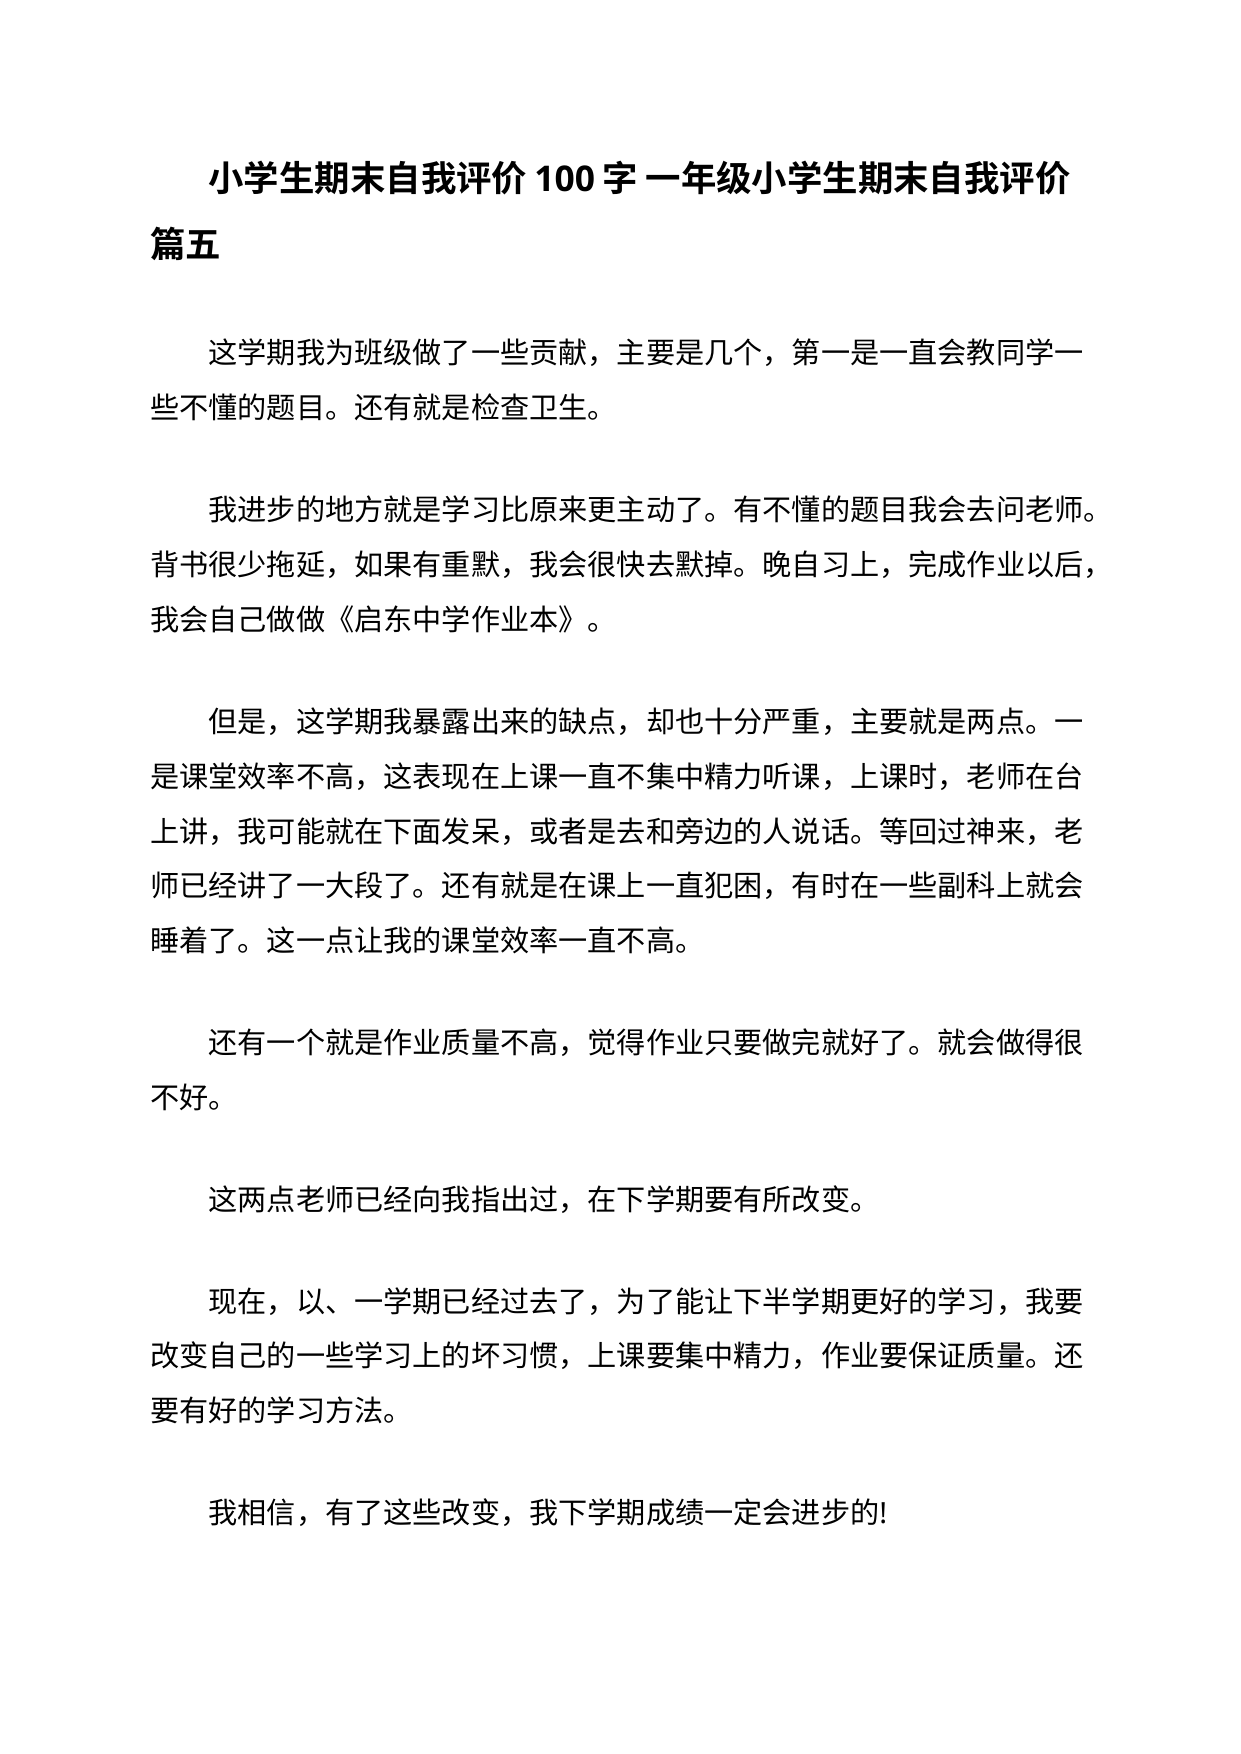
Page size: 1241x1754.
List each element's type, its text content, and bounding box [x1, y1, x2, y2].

text 但是，这学期我暴露出来的缺点，却也十分严重，主要就是两点。一是课堂效率不高，这表现在上课一直不集中精力听课，上课时，老师在台上讲，我可能就在下面发呆，或者是去和旁边的人说话。等回过神来，老师已经讲了一大段了。还有就是在课上一直犯困，有时在一些副科上就会睡着了。这一点让我的课堂效率一直不高。 [150, 698, 1090, 960]
text 我相信，有了这些改变，我下学期成绩一定会进步的! [150, 1490, 1090, 1532]
text 现在，以、一学期已经过去了，为了能让下半学期更好的学习，我要改变自己的一些学习上的坏习惯，上课要集中精力，作业要保证质量。还要有好的学习方法。 [150, 1278, 1090, 1430]
text 我进步的地方就是学习比原来更主动了。有不懂的题目我会去问老师。背书很少拖延，如果有重默，我会很快去默掉。晚自习上，完成作业以后，我会自己做做《启东中学作业本》。 [150, 487, 1090, 639]
text 还有一个就是作业质量不高，觉得作业只要做完就好了。就会做得很不好。 [150, 1020, 1090, 1117]
text 小学生期末自我评价100字 一年级小学生期末自我评价篇五 [150, 150, 1090, 268]
text 这两点老师已经向我指出过，在下学期要有所改变。 [150, 1176, 1090, 1219]
text 这学期我为班级做了一些贡献，主要是几个，第一是一直会教同学一些不懂的题目。还有就是检查卫生。 [150, 330, 1090, 427]
